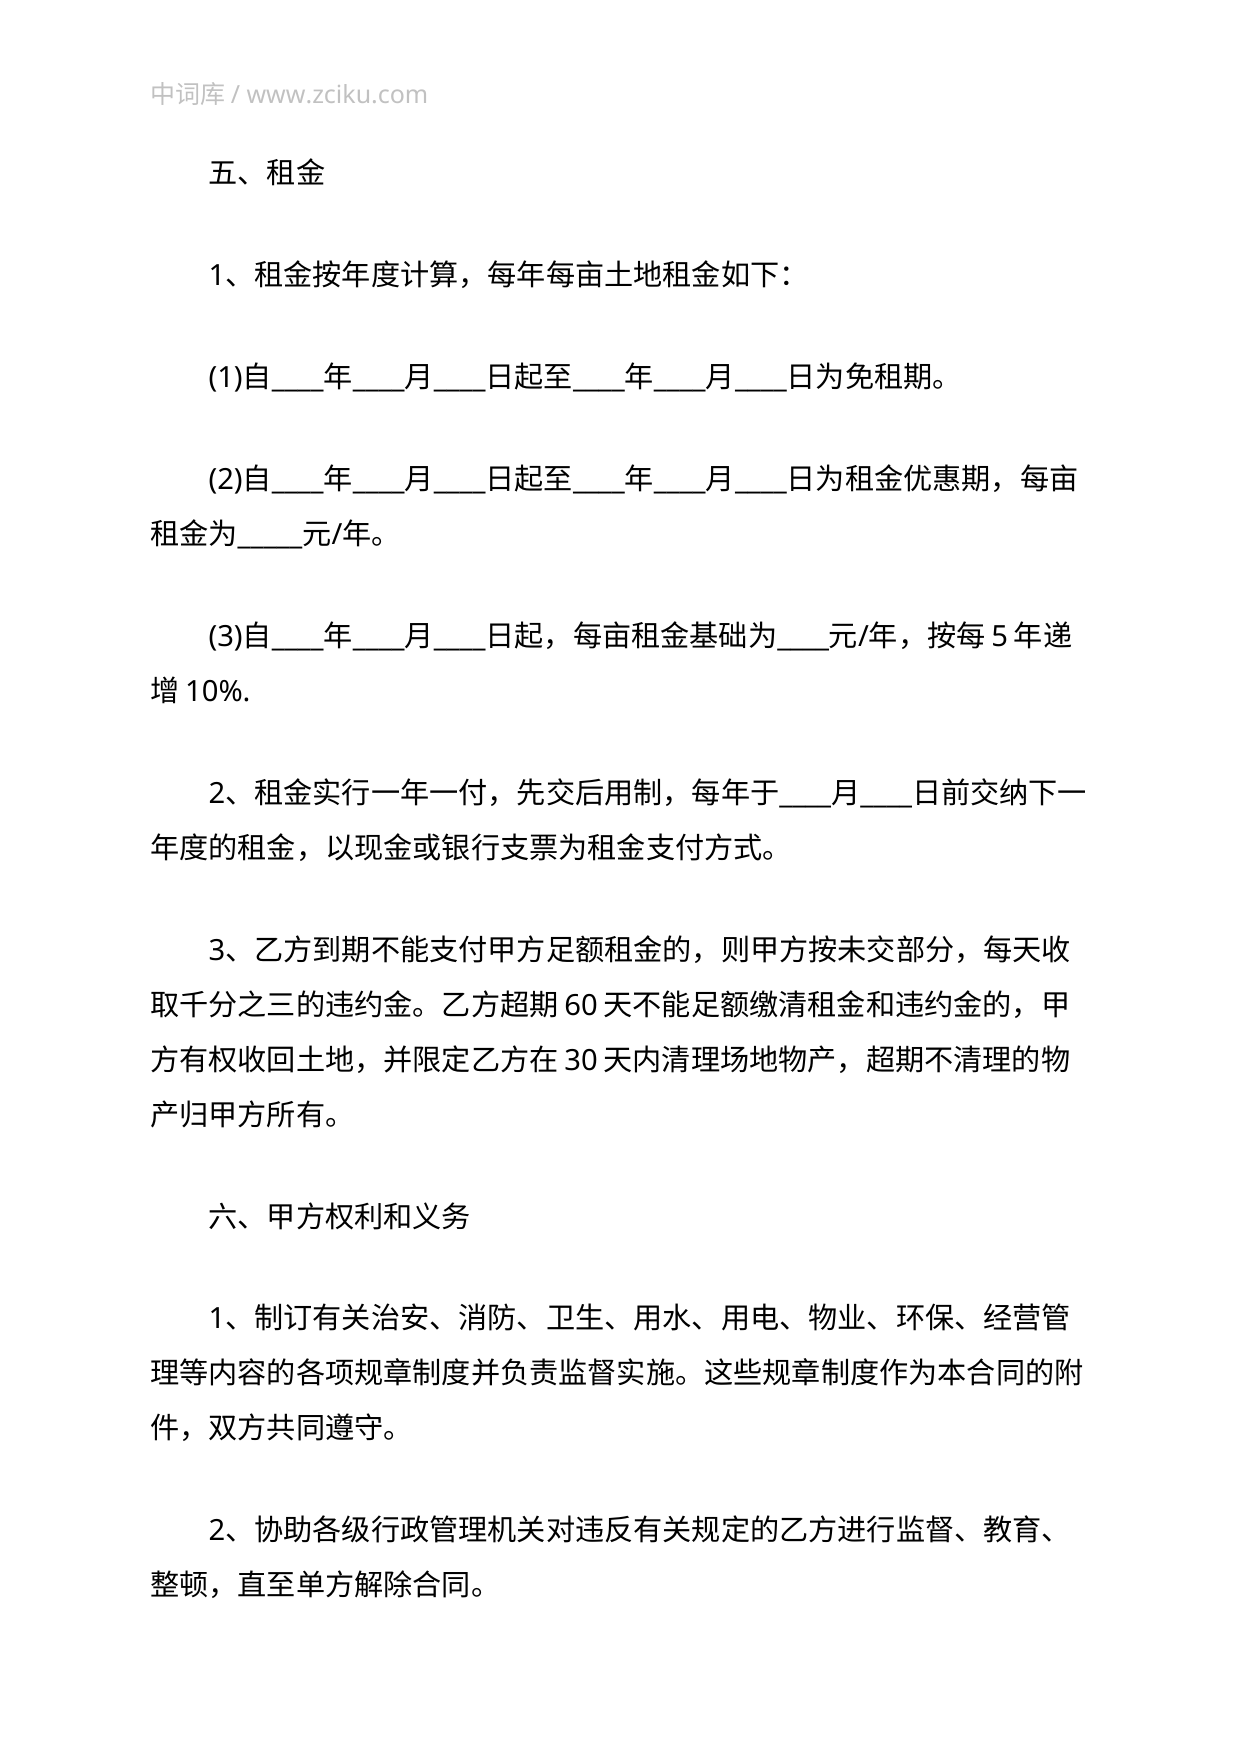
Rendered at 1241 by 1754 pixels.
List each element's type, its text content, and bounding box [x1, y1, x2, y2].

text (3)自____年____月____日起，每亩租金基础为____元/年，按每5年递增10%. [150, 613, 1090, 710]
text (2)自____年____月____日起至____年____月____日为租金优惠期，每亩租金为_____元/年。 [150, 456, 1090, 553]
text 2、协助各级行政管理机关对违反有关规定的乙方进行监督、教育、整顿，直至单方解除合同。 [150, 1507, 1090, 1604]
text (1)自____年____月____日起至____年____月____日为免租期。 [150, 354, 1090, 396]
text 2、租金实行一年一付，先交后用制，每年于____月____日前交纳下一年度的租金，以现金或银行支票为租金支付方式。 [150, 770, 1090, 867]
text 六、甲方权利和义务 [150, 1193, 1090, 1236]
text 五、租金 [150, 150, 1090, 192]
text 1、租金按年度计算，每年每亩土地租金如下： [150, 252, 1090, 294]
text 3、乙方到期不能支付甲方足额租金的，则甲方按未交部分，每天收取千分之三的违约金。乙方超期60天不能足额缴清租金和违约金的，甲方有权收回土地，并限定乙方在30天内清理场地物产，超期不清理的物产归甲方所有。 [150, 926, 1090, 1134]
text 1、制订有关治安、消防、卫生、用水、用电、物业、环保、经营管理等内容的各项规章制度并负责监督实施。这些规章制度作为本合同的附件，双方共同遵守。 [150, 1295, 1090, 1447]
